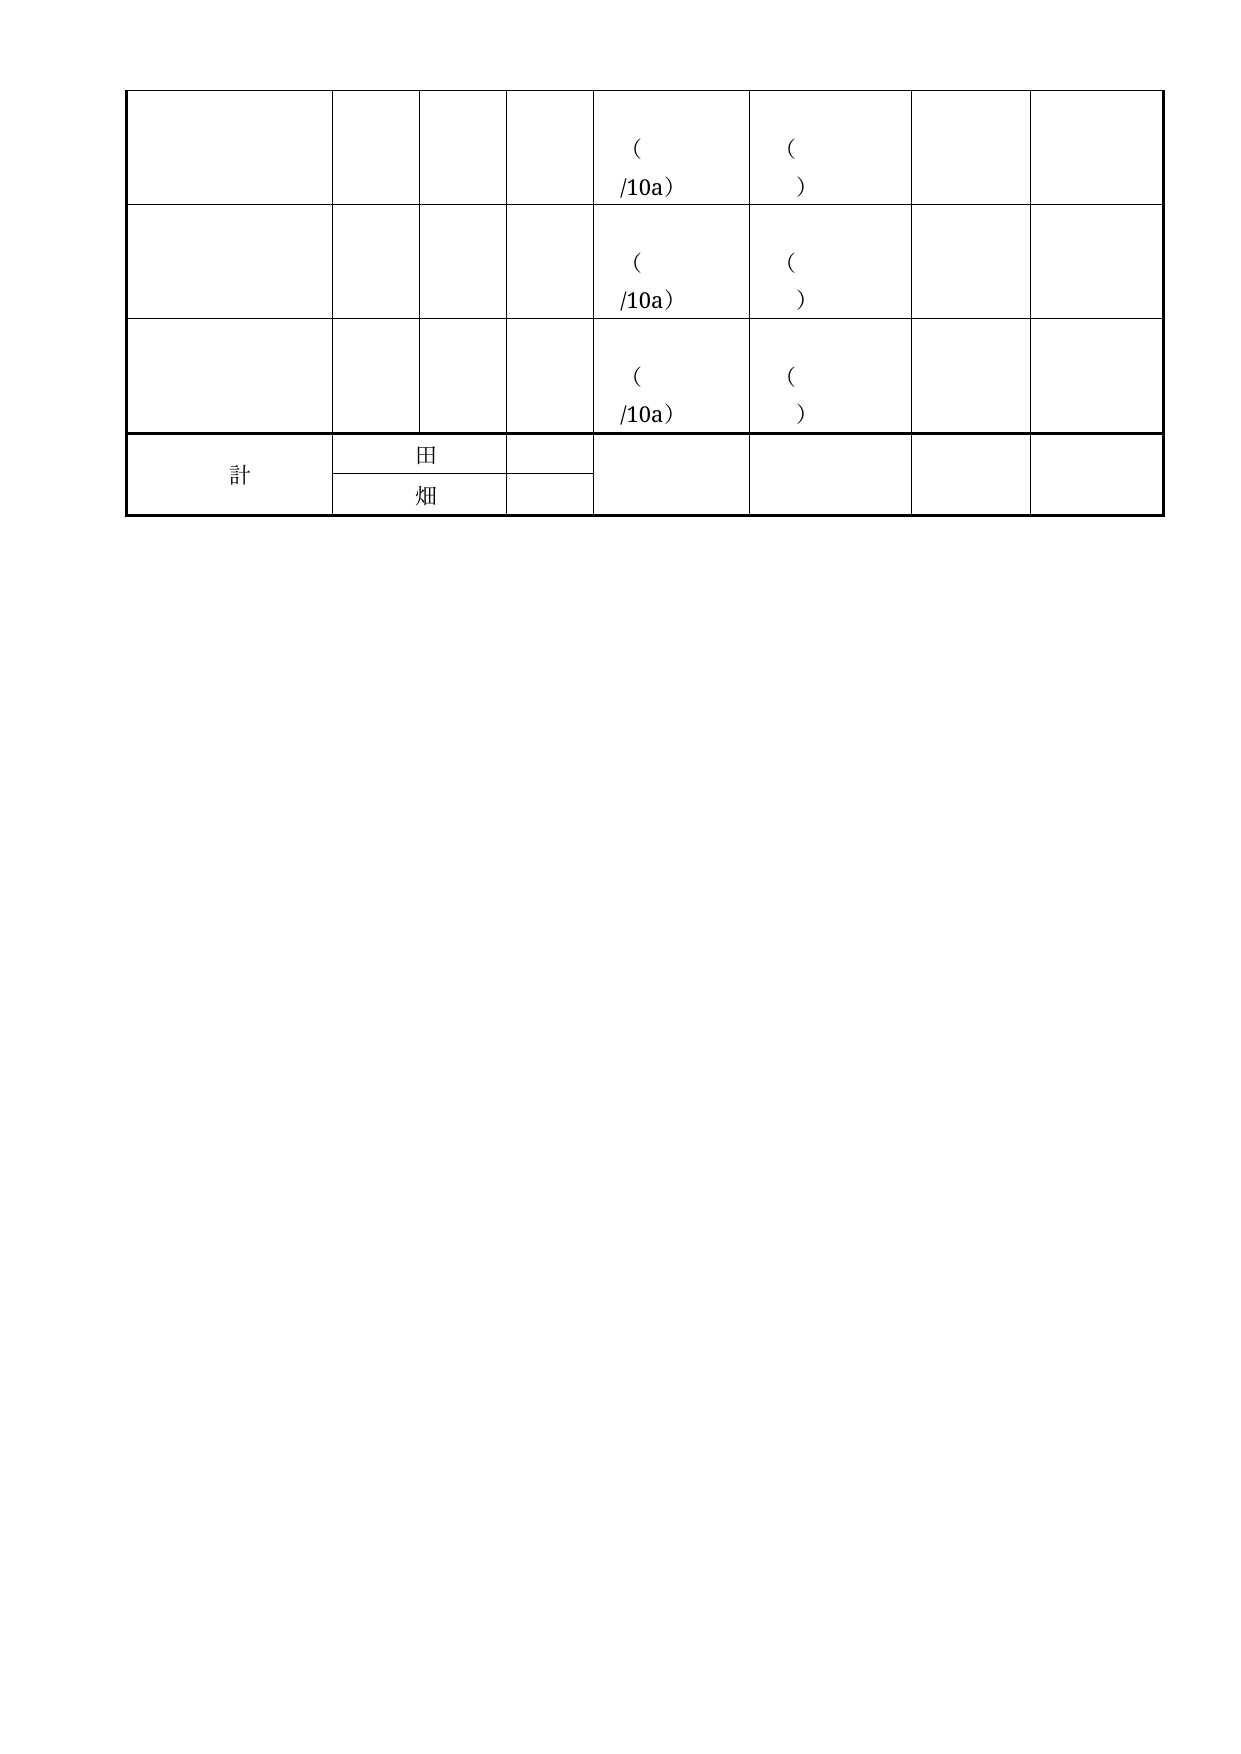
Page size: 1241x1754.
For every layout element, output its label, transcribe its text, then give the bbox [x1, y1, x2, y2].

table_cell （ /10a） [594, 91, 749, 204]
table_cell [912, 319, 1030, 432]
table_cell [1031, 91, 1162, 204]
table_cell [420, 205, 506, 318]
table_cell [750, 435, 911, 513]
table_cell [128, 205, 332, 318]
table_cell [128, 91, 332, 204]
table_cell [1031, 319, 1162, 432]
table_cell （ ） [750, 91, 911, 204]
table_cell [420, 91, 506, 204]
table_cell 計 [128, 435, 332, 513]
table_cell [912, 435, 1030, 513]
table_cell [912, 91, 1030, 204]
table_cell [507, 319, 593, 432]
table_cell [333, 205, 419, 318]
table_cell [507, 91, 593, 204]
table_cell [507, 205, 593, 318]
table_cell [1031, 435, 1162, 513]
table_cell 畑 [333, 474, 506, 513]
table_cell [507, 474, 593, 513]
table_cell [1031, 205, 1162, 318]
table_cell [128, 319, 332, 432]
table_cell （ /10a） [594, 205, 749, 318]
table_cell （ ） [750, 319, 911, 432]
table_cell [420, 319, 506, 432]
table_cell 田 [333, 435, 506, 473]
table_cell [912, 205, 1030, 318]
table_cell [594, 435, 749, 513]
table_cell [333, 319, 419, 432]
table_cell [333, 91, 419, 204]
table_cell [507, 435, 593, 473]
table_cell （ ） [750, 205, 911, 318]
table_cell （ /10a） [594, 319, 749, 432]
